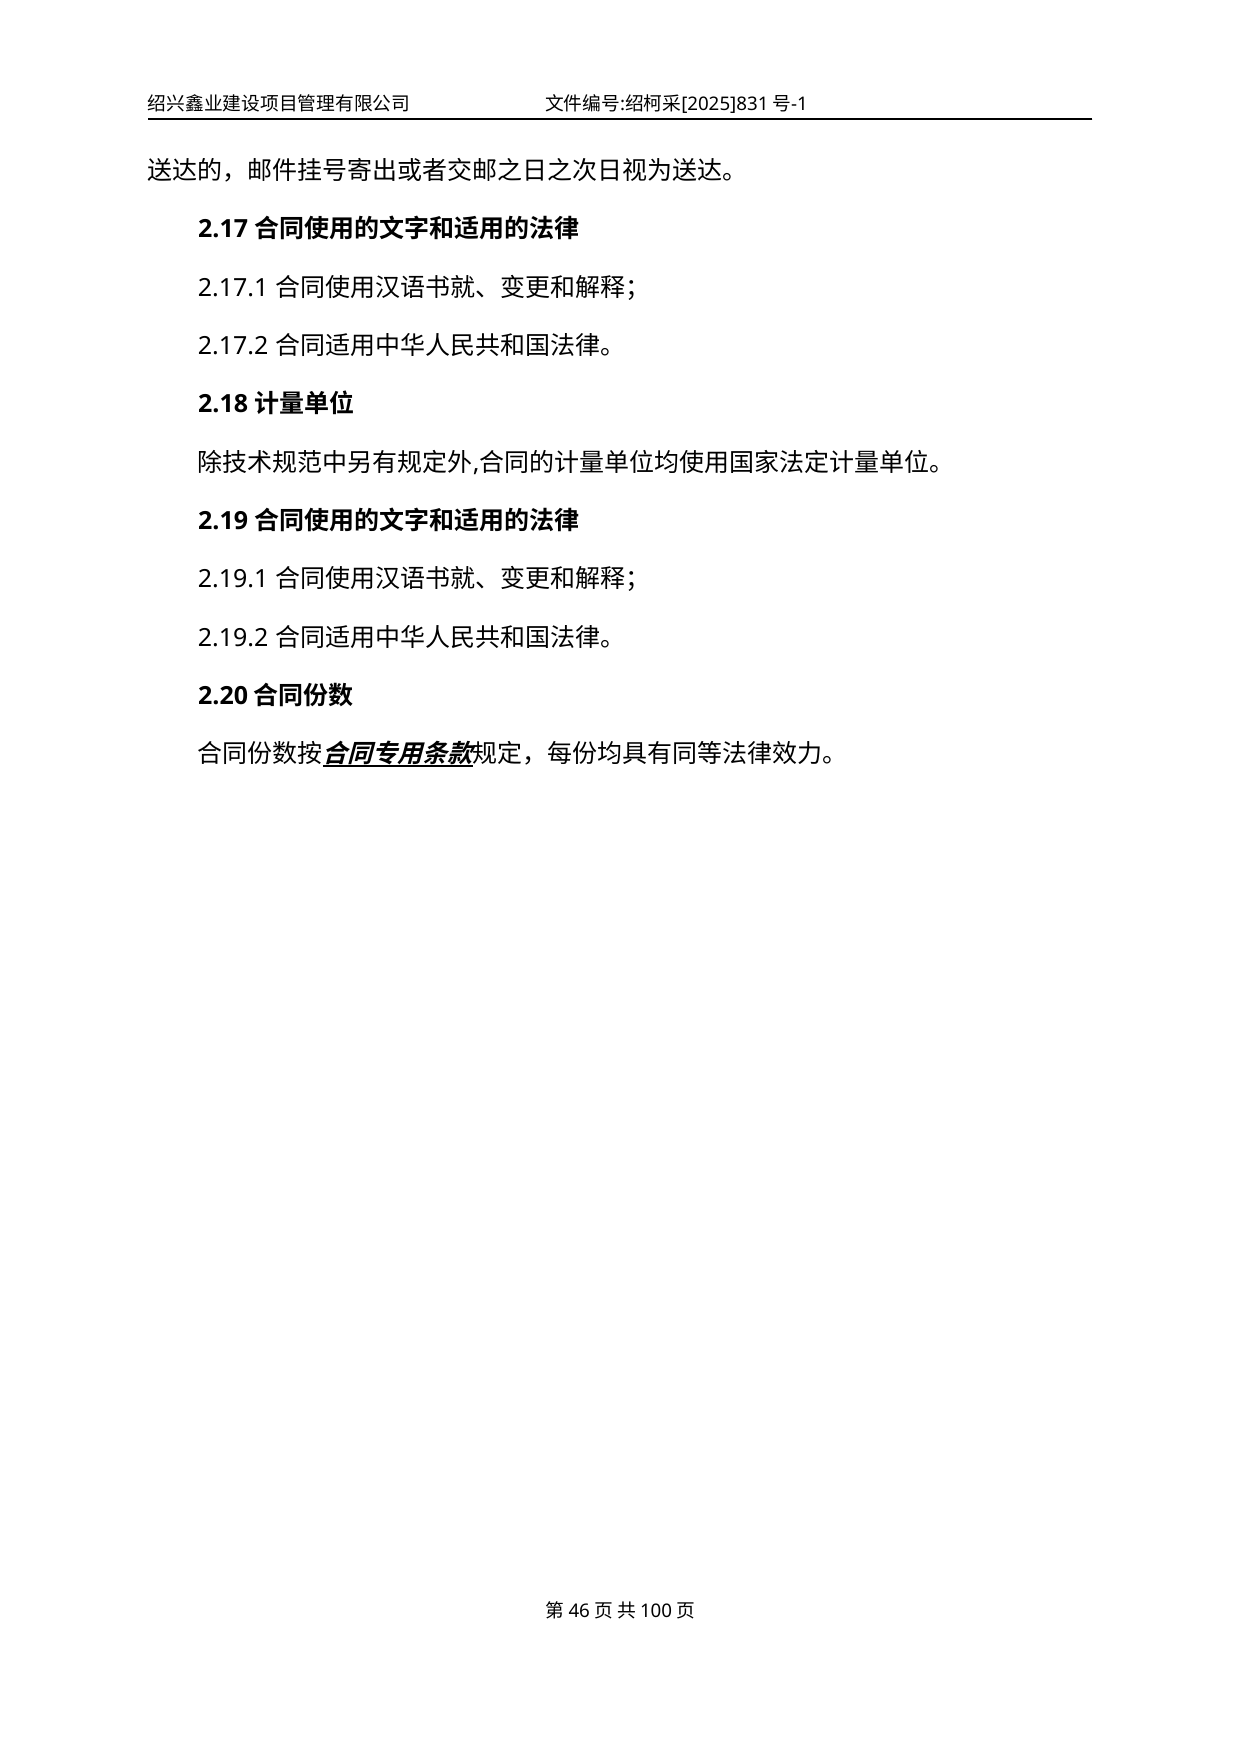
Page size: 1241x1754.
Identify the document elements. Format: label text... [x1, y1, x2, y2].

text 2.17 合同使用的文字和适用的法律 [148, 191, 1092, 249]
text 2.20合同份数 [148, 658, 1092, 716]
text 除技术规范中另有规定外,合同的计量单位均使用国家法定计量单位。 [148, 424, 1092, 483]
text 2.17.2 合同适用中华人民共和国法律。 [148, 308, 1092, 366]
text 2.19 合同使用的文字和适用的法律 [148, 483, 1092, 541]
text 2.17.1 合同使用汉语书就、变更和解释； [148, 249, 1092, 308]
text 2.19.1 合同使用汉语书就、变更和解释； [148, 541, 1092, 599]
text 2.18 计量单位 [148, 366, 1092, 424]
text 合同份数按合同专用条款规定，每份均具有同等法律效力。 [148, 716, 1092, 774]
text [148, 133, 1092, 191]
text 2.19.2 合同适用中华人民共和国法律。 [148, 599, 1092, 658]
